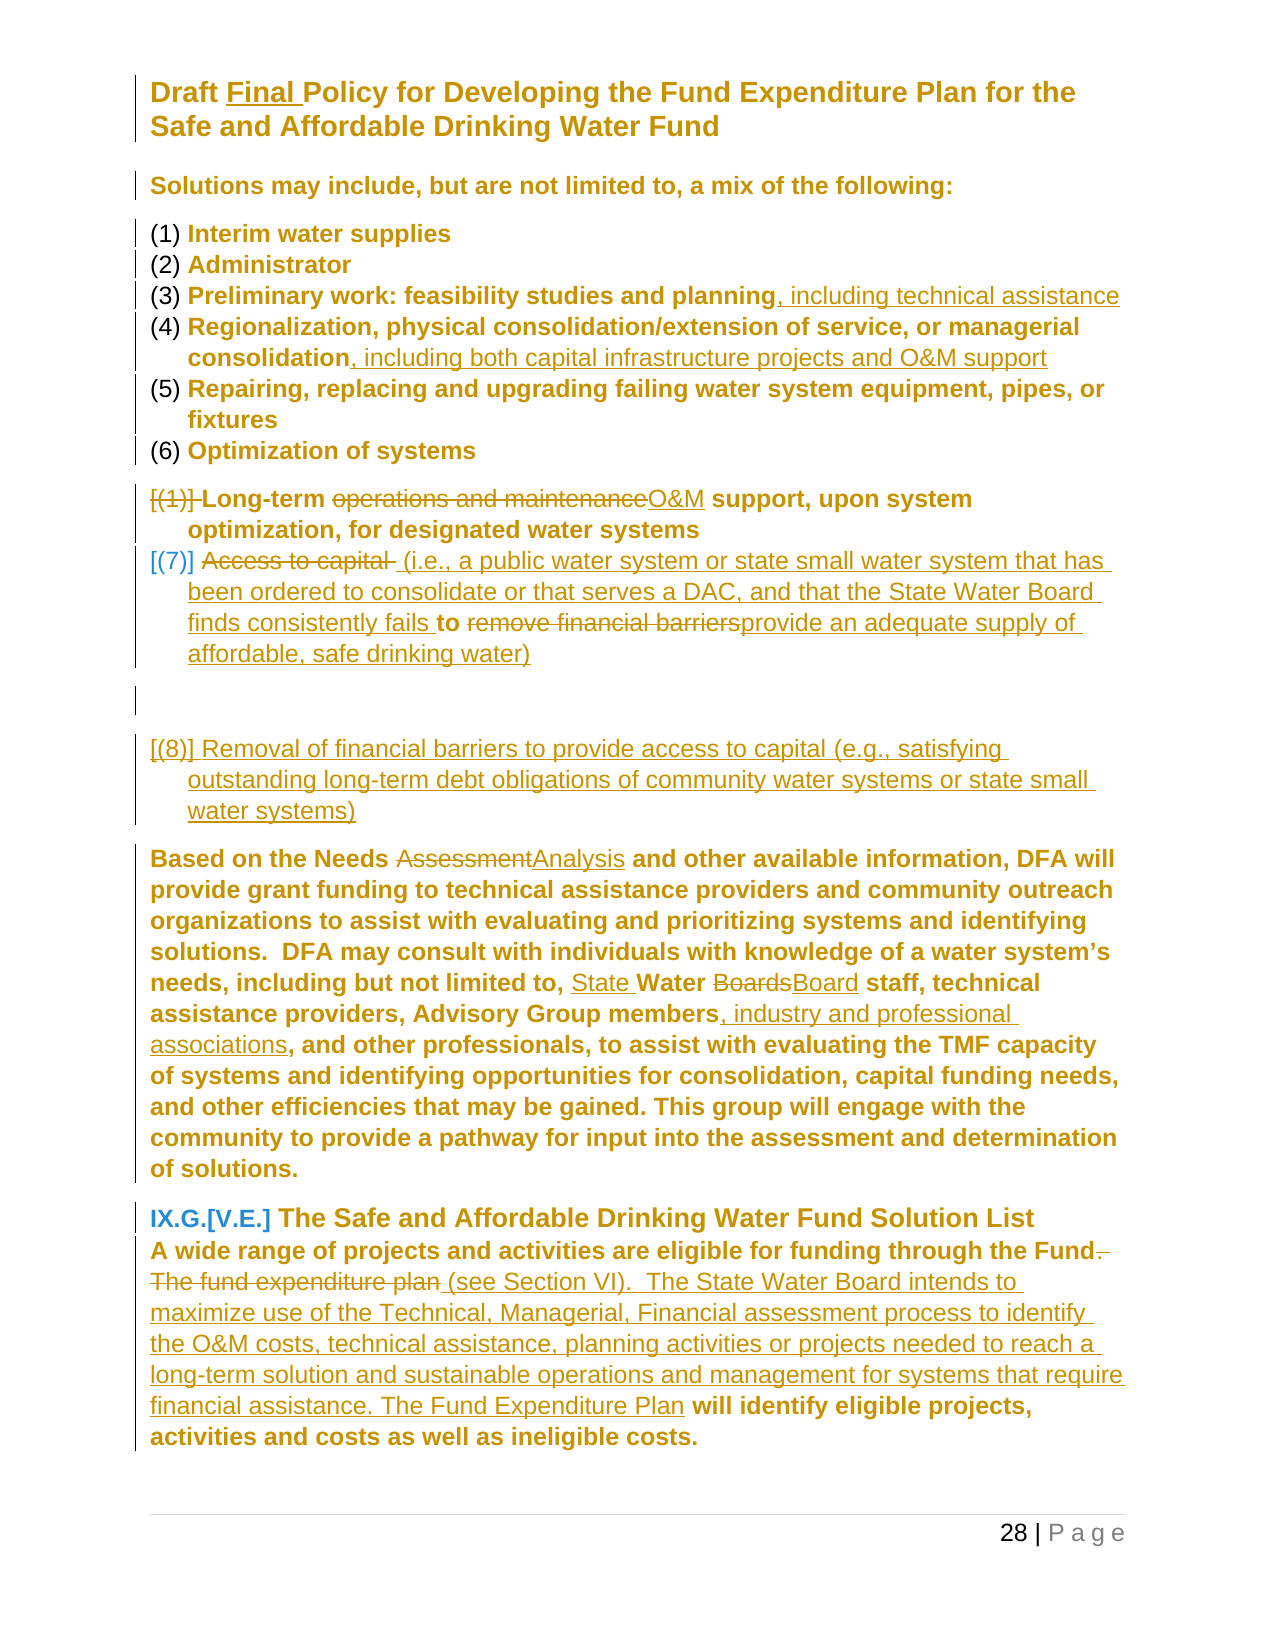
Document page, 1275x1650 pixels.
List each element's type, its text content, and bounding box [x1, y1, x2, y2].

subtitle Long-term support, upon system optimization, for designated water systems [150, 483, 1125, 543]
text Based on the Needs and other available information, DFA will provide grant funding to technical assistance providers and community outreach organizations to assist with evaluating and prioritizing systems and identifying solutions. DFA may consult with individuals with knowledge of a water system’s needs, including but not limited to, Water staff, technical assistance providers, Advisory Group members, and other professionals, to assist with evaluating the TMF capacity of systems and identifying opportunities for consolidation, capital funding needs, and other efficiencies that may be gained. This group will engage with the community to provide a pathway for input into the assessment and determination of solutions. [150, 844, 1125, 1183]
text A wide range of projects and activities are eligible for funding through the Fund will identify eligible projects, activities and costs as well as ineligible costs. [150, 1386, 1125, 1451]
list Interim water supplies [150, 218, 1125, 247]
text Solutions may include, but are not limited to, a mix of the following: [150, 171, 1125, 199]
list Repairing, replacing and upgrading failing water system equipment, pipes, or fixtures [150, 374, 1125, 433]
list Regionalization, physical consolidation/extension of service, or managerial consolidation [150, 312, 1125, 371]
subtitle The Safe and Affordable Drinking Water Fund Solution List [150, 1202, 1125, 1233]
list Optimization of systems [150, 436, 1125, 464]
list Administrator [150, 249, 1125, 278]
text A wide range of projects and activities are eligible for funding through the Fund will identify eligible projects, activities and costs as well as ineligible costs. [150, 1236, 1125, 1385]
list to [150, 546, 1125, 667]
list Preliminary work: feasibility studies and planning [150, 281, 1125, 309]
